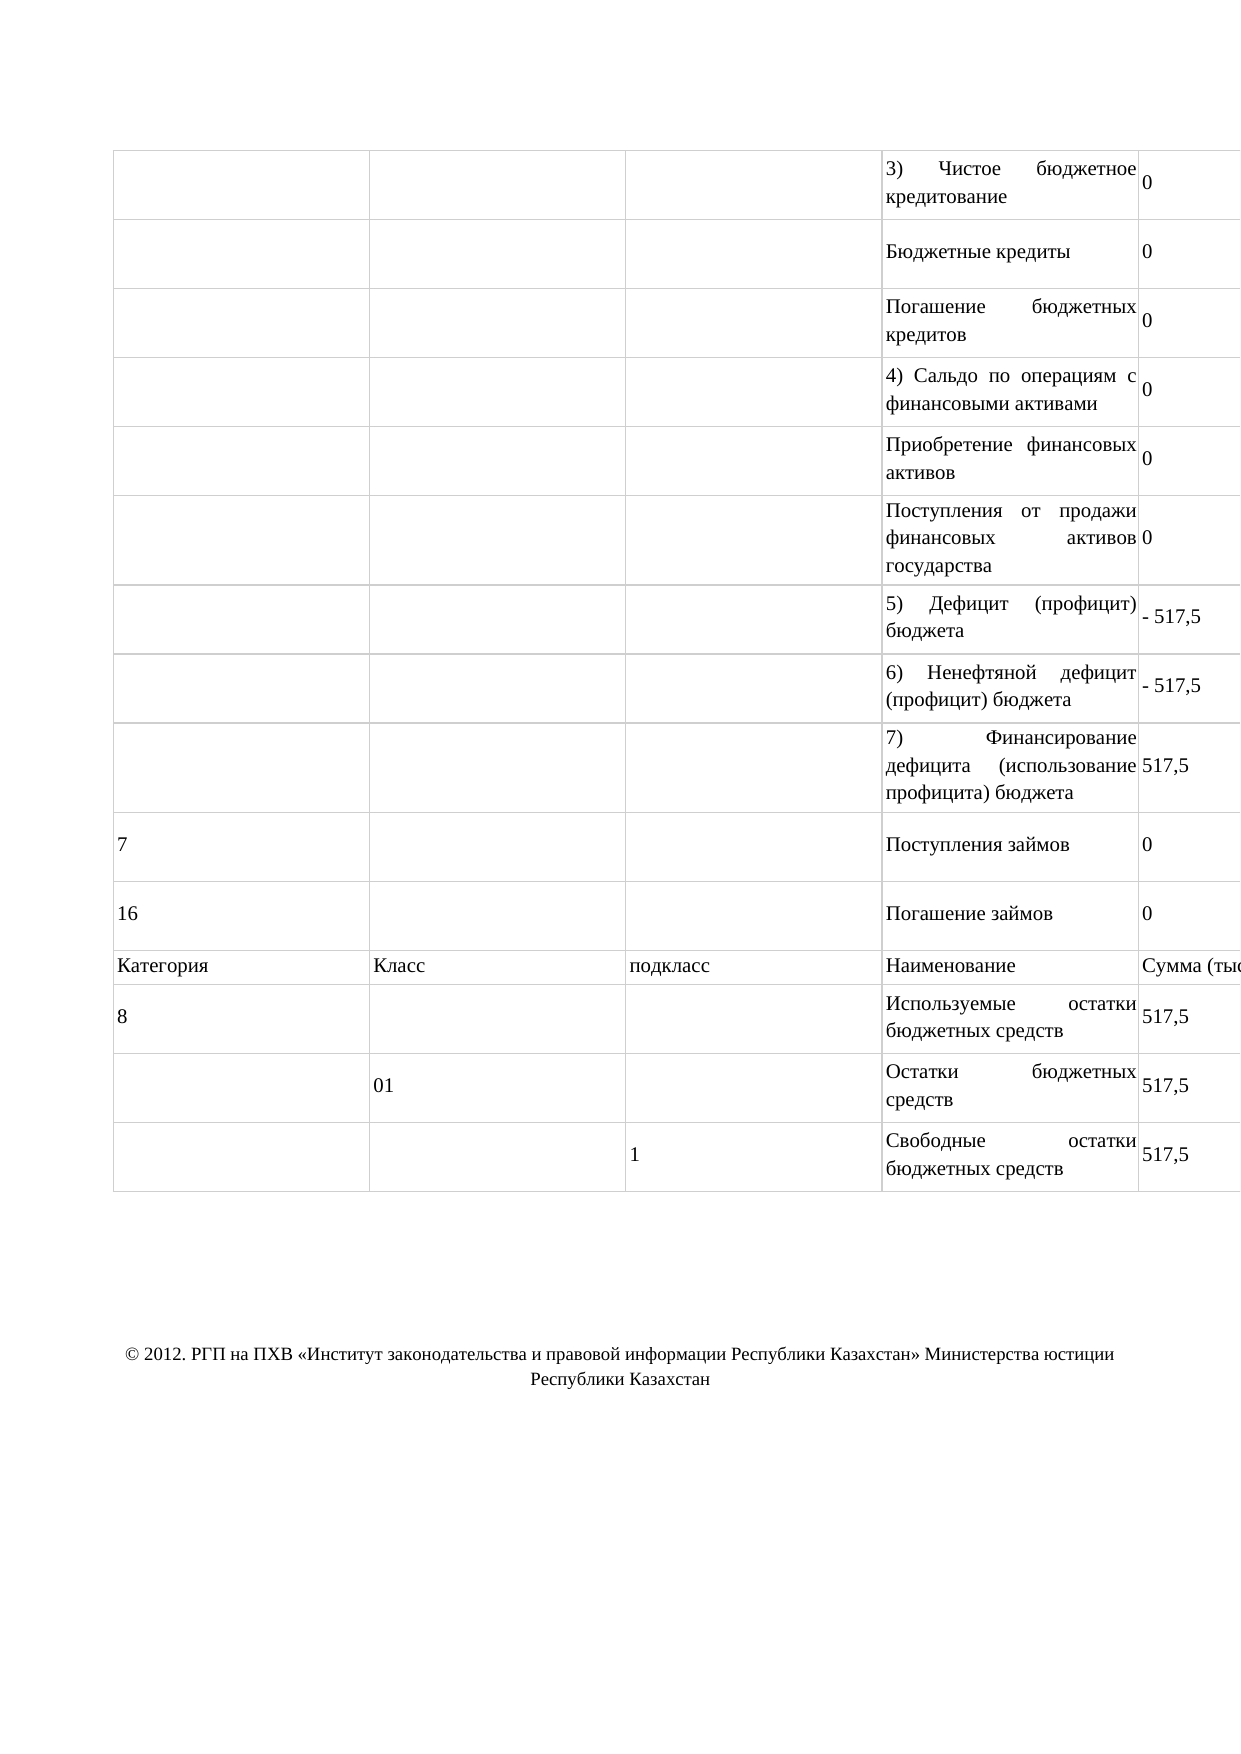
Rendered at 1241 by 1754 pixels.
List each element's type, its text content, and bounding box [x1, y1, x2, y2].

table_cell [370, 813, 625, 881]
table_cell Класс [370, 951, 625, 984]
table_cell [370, 220, 625, 288]
table_cell [370, 586, 625, 653]
table_cell 6) Ненефтяной дефицит (профицит) бюджета [883, 655, 1138, 722]
table_cell 0 [1139, 289, 1240, 357]
table_cell 0 [1139, 496, 1240, 584]
table_cell 5) Дефицит (профицит) бюджета [883, 586, 1138, 653]
table_cell 0 [1139, 427, 1240, 495]
table_cell Погашение займов [883, 882, 1138, 950]
table_cell 4) Сальдо по операциям с финансовыми активами [883, 358, 1138, 426]
table_cell 0 [1139, 220, 1240, 288]
table_cell 517,5 [1139, 1054, 1240, 1122]
table_cell Приобретение финансовых активов [883, 427, 1138, 495]
table_cell 0 [1139, 151, 1240, 219]
table_cell 0 [1139, 882, 1240, 950]
table_cell Погашение бюджетных кредитов [883, 289, 1138, 357]
table_cell [626, 151, 881, 219]
table_cell [626, 586, 881, 653]
table_cell [626, 813, 881, 881]
table_cell 517,5 [1139, 985, 1240, 1053]
table_cell - 517,5 [1139, 586, 1240, 653]
table_cell 7 [114, 813, 369, 881]
table_cell [114, 1123, 369, 1191]
table_cell 7) Финансирование дефицита (использование профицита) бюджета [883, 724, 1138, 812]
table_cell 517,5 [1139, 1123, 1240, 1191]
table_cell [114, 358, 369, 426]
table_cell [626, 1054, 881, 1122]
table_cell 8 [114, 985, 369, 1053]
table_cell [370, 496, 625, 584]
table_cell [114, 289, 369, 357]
table_cell [370, 724, 625, 812]
table_cell [114, 1054, 369, 1122]
table_cell Поступления займов [883, 813, 1138, 881]
table_cell 3) Чистое бюджетное кредитование [883, 151, 1138, 219]
table_cell [626, 882, 881, 950]
table_cell Сумма (тысяч тенге) [1139, 951, 1240, 984]
table_cell [370, 655, 625, 722]
table_cell [626, 724, 881, 812]
table_cell 0 [1139, 813, 1240, 881]
table_cell Используемые остатки бюджетных средств [883, 985, 1138, 1053]
table_cell [114, 655, 369, 722]
table_cell [114, 220, 369, 288]
table_cell [370, 882, 625, 950]
table_cell 16 [114, 882, 369, 950]
table_cell [370, 427, 625, 495]
table_cell [370, 1123, 625, 1191]
table_cell подкласс [626, 951, 881, 984]
table_cell - 517,5 [1139, 655, 1240, 722]
table_cell Наименование [883, 951, 1138, 984]
table_cell [626, 985, 881, 1053]
table_cell 01 [370, 1054, 625, 1122]
table_cell [370, 985, 625, 1053]
text © 2012. РГП на ПХВ «Институт законодательства и правовой информации Республики Казахстан» Министерства юстиции Республики Казахстан [112, 1343, 1128, 1390]
table_cell [626, 427, 881, 495]
table_cell [626, 289, 881, 357]
table_cell Свободные остатки бюджетных средств [883, 1123, 1138, 1191]
table_cell Остатки бюджетных средств [883, 1054, 1138, 1122]
table_cell [370, 151, 625, 219]
table_cell [626, 655, 881, 722]
table_cell 0 [1139, 358, 1240, 426]
table_cell [114, 496, 369, 584]
table_cell 1 [626, 1123, 881, 1191]
table_cell [370, 358, 625, 426]
table_cell [626, 496, 881, 584]
table_cell Категория [114, 951, 369, 984]
table_cell 517,5 [1139, 724, 1240, 812]
table_cell [626, 220, 881, 288]
table_cell [370, 289, 625, 357]
table_cell [114, 724, 369, 812]
table_cell Поступления от продажи финансовых активов государства [883, 496, 1138, 584]
table_cell [114, 586, 369, 653]
table_cell [114, 151, 369, 219]
table_cell [626, 358, 881, 426]
table_cell [114, 427, 369, 495]
table_cell Бюджетные кредиты [883, 220, 1138, 288]
